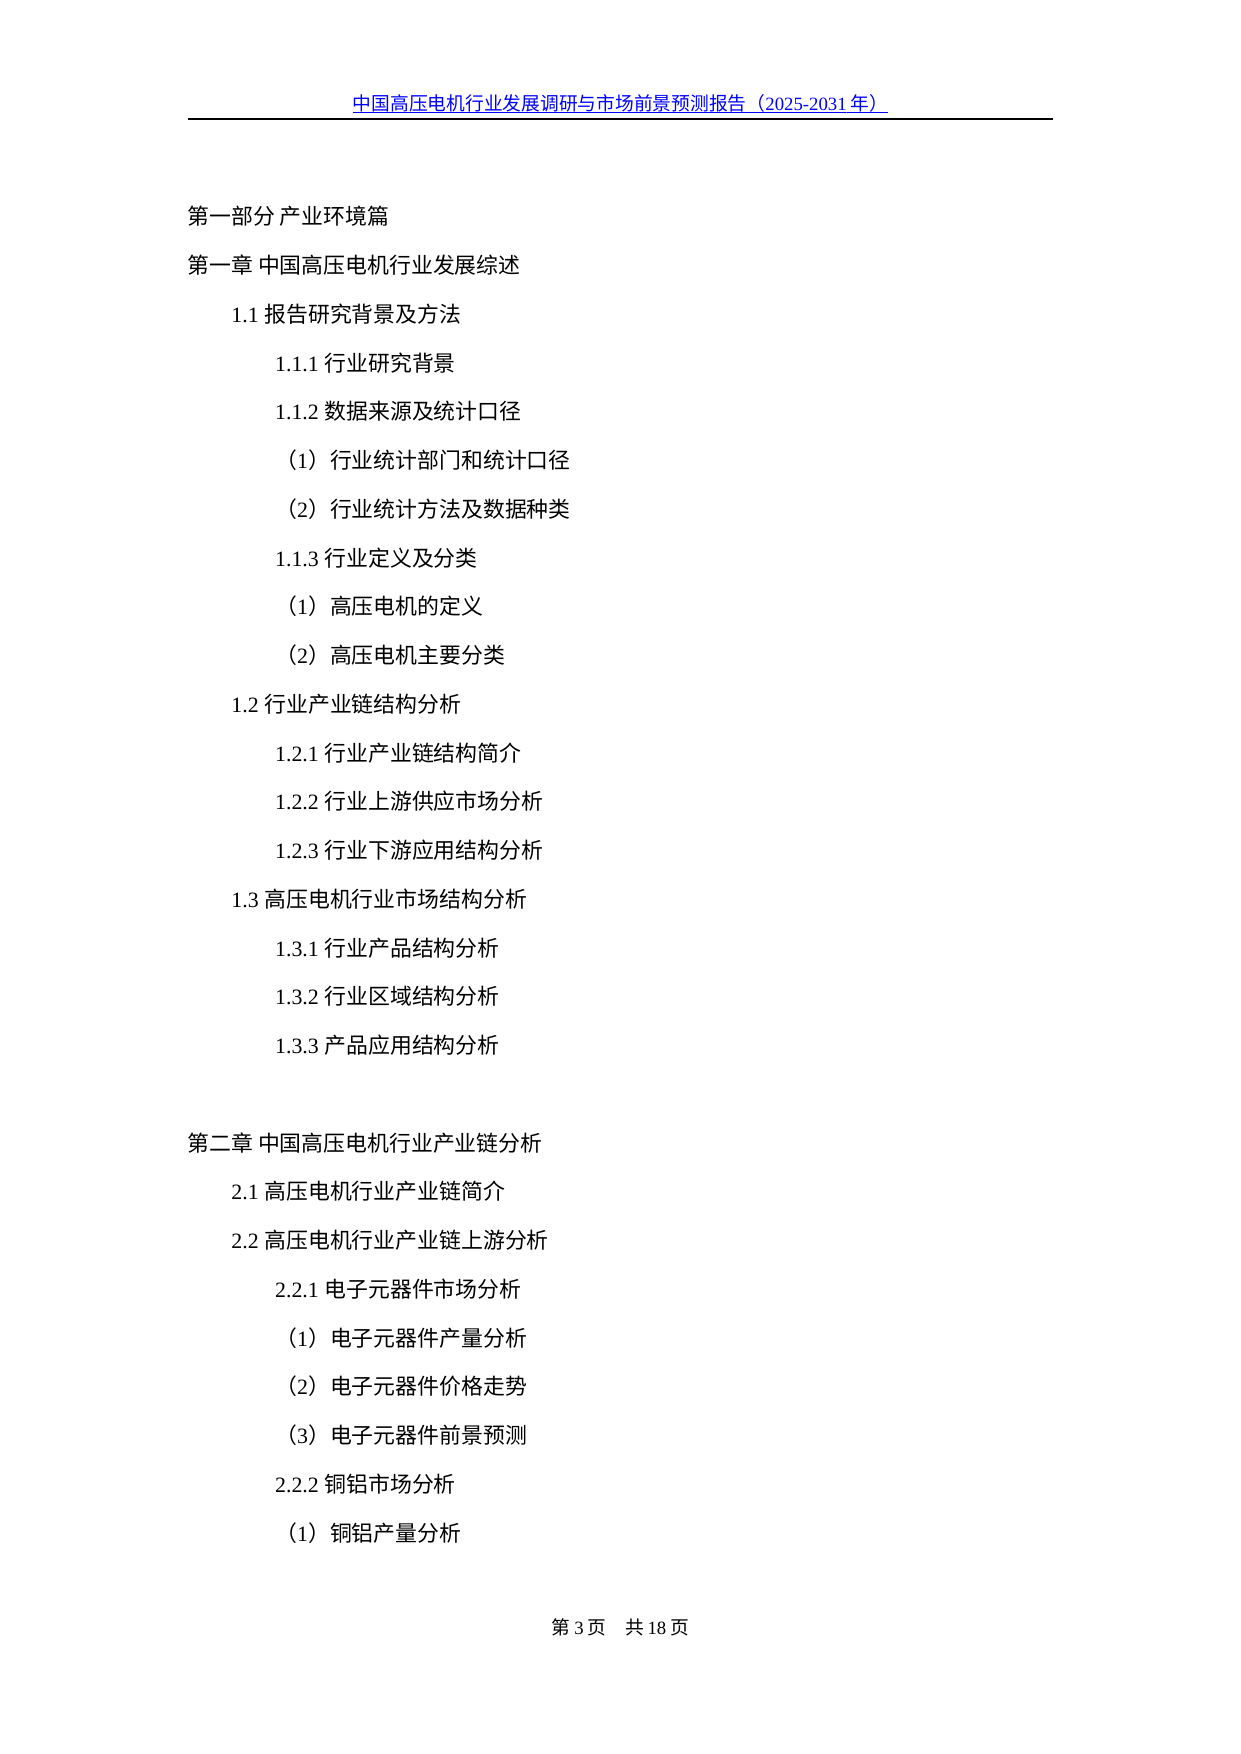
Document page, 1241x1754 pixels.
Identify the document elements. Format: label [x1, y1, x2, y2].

text [187, 150, 1053, 1548]
